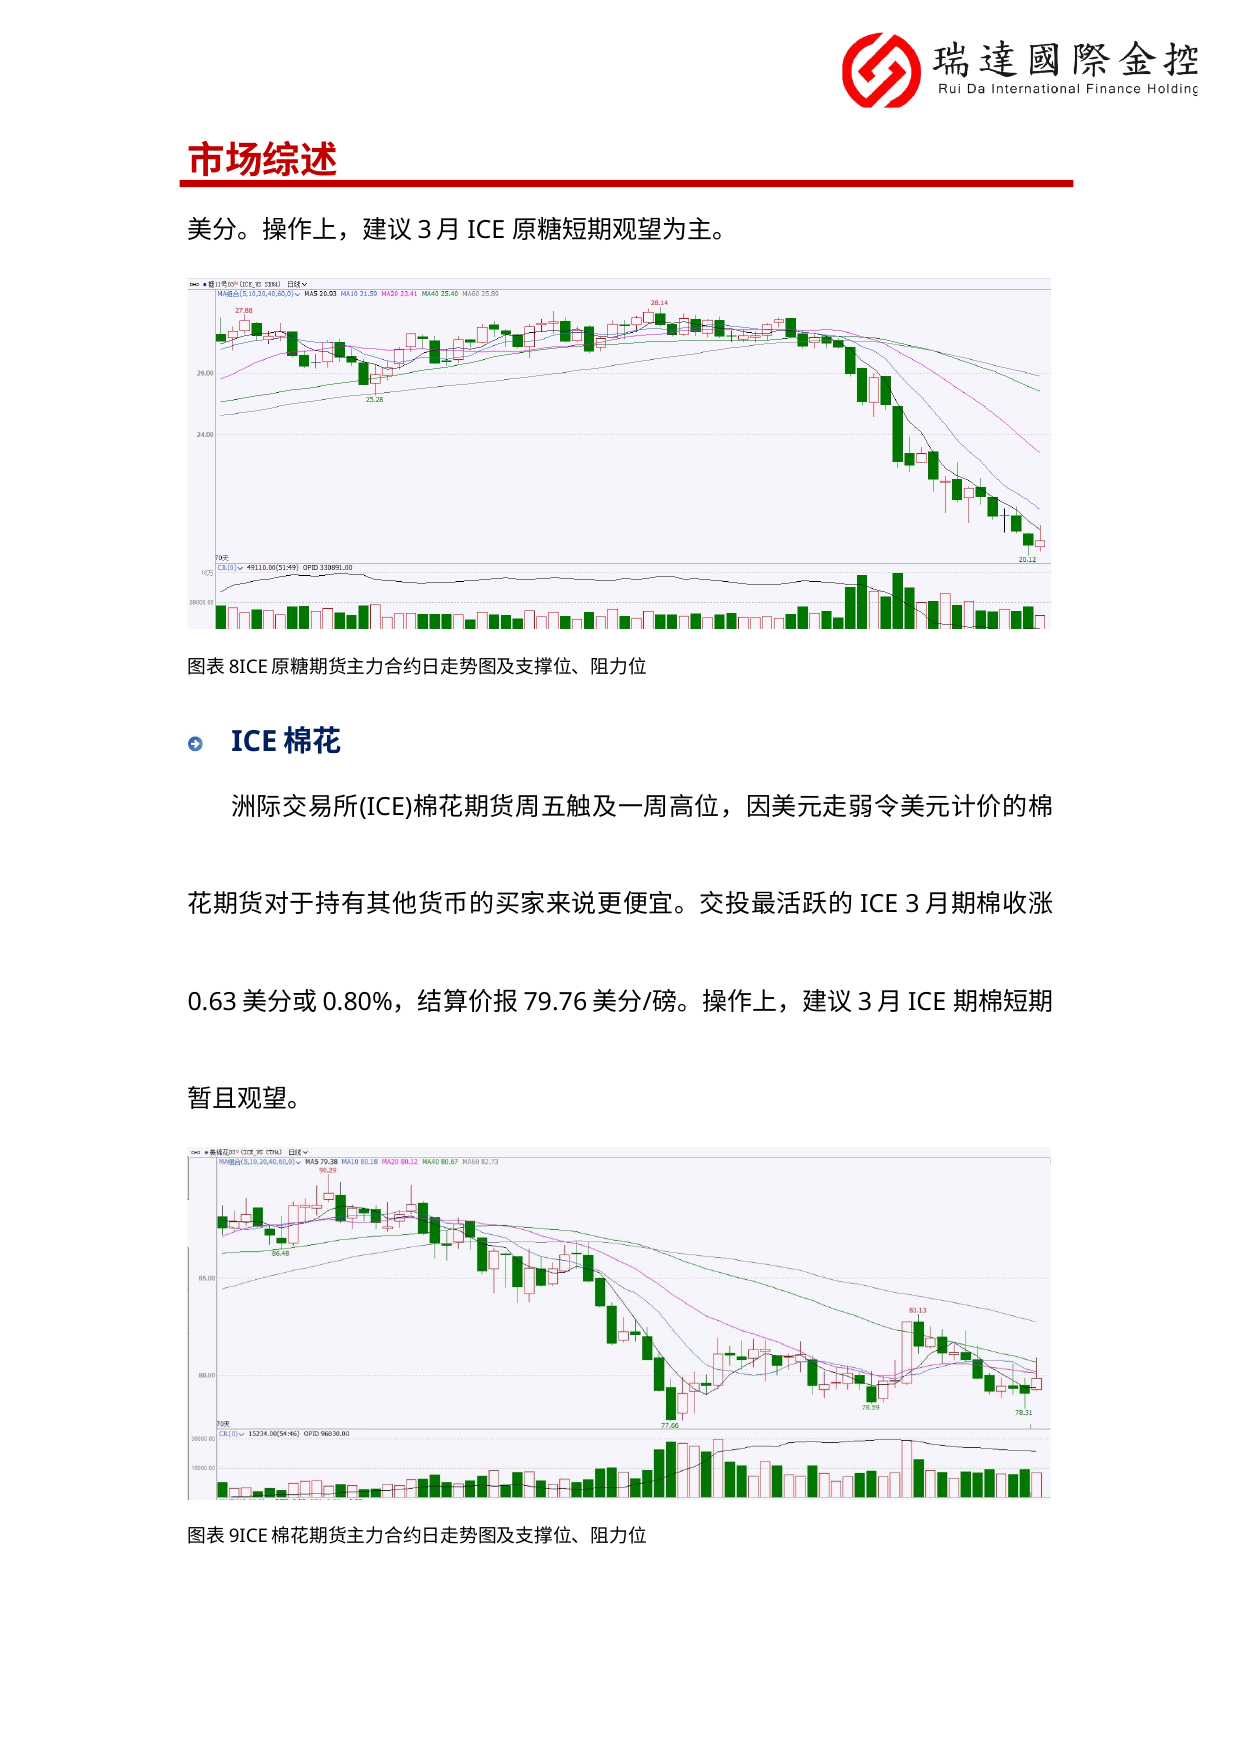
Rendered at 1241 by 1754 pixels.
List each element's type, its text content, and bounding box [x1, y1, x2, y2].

text 图表8ICE原糖期货主力合约日走势图及支撑位、阻力位 [187, 649, 1053, 682]
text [187, 195, 1053, 260]
list ICE棉花 [187, 707, 1053, 772]
picture [187, 1147, 1051, 1500]
text 图表9ICE棉花期货主力合约日走势图及支撑位、阻力位 [187, 1518, 1053, 1551]
text 洲际交易所(ICE)棉花期货周五触及一周高位，因美元走弱令美元计价的棉花期货对于持有其他货币的买家来说更便宜。交投最活跃的ICE 3月期棉收涨0.63美分或0.80%，结算价报79.76美分/磅。操作上，建议3月 ICE 期棉短期暂且观望。 [187, 772, 1053, 1129]
picture [841, 32, 1198, 107]
picture [187, 278, 1052, 629]
picture [188, 735, 204, 752]
